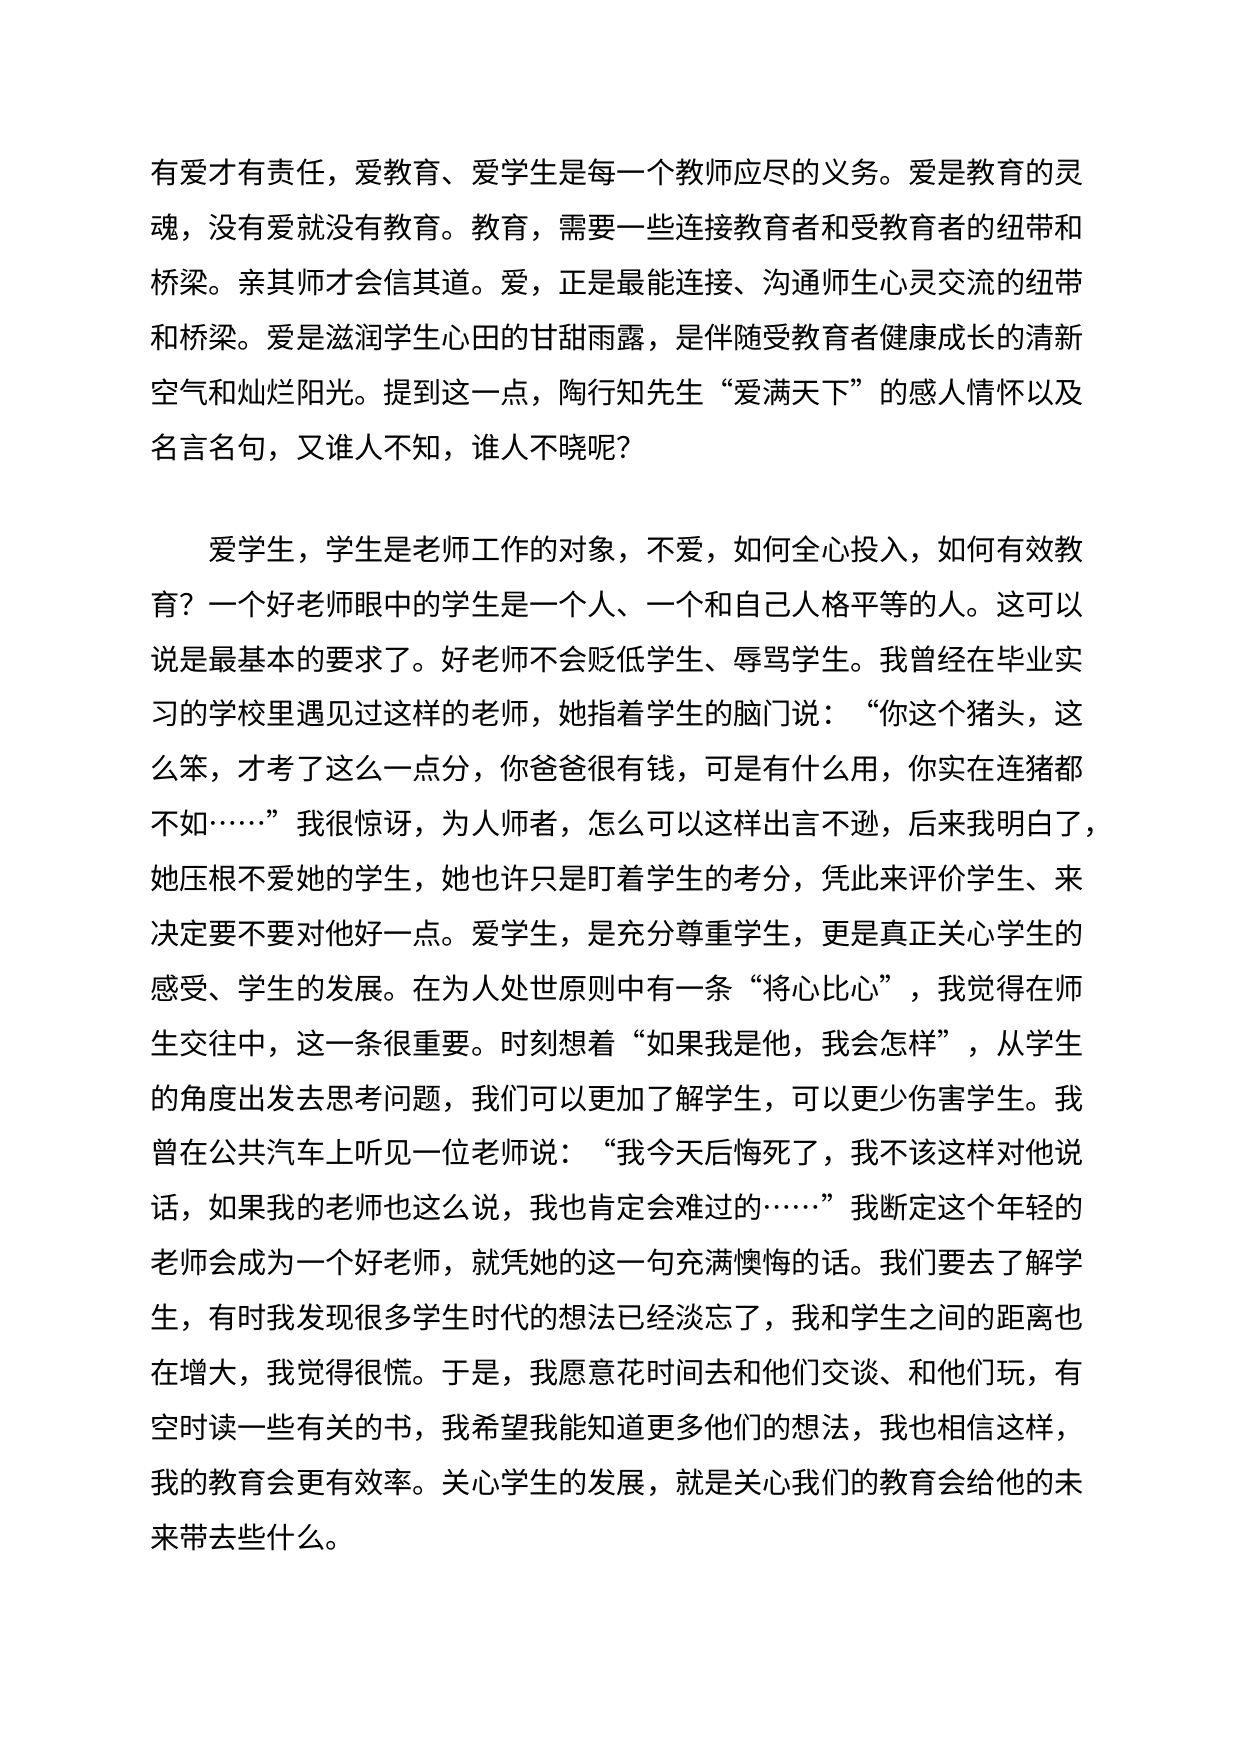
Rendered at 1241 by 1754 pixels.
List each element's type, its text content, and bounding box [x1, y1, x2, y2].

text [150, 150, 1090, 467]
text 爱学生，学生是老师工作的对象，不爱，如何全心投入，如何有效教育？一个好老师眼中的学生是一个人、一个和自己人格平等的人。这可以说是最基本的要求了。好老师不会贬低学生、辱骂学生。我曾经在毕业实习的学校里遇见过这样的老师，她指着学生的脑门说：“你这个猪头，这么笨，才考了这么一点分，你爸爸很有钱，可是有什么用，你实在连猪都不如……”我很惊讶，为人师者，怎么可以这样出言不逊，后来我明白了，她压根不爱她的学生，她也许只是盯着学生的考分，凭此来评价学生、来决定要不要对他好一点。爱学生，是充分尊重学生，更是真正关心学生的感受、学生的发展。在为人处世原则中有一条“将心比心”，我觉得在师生交往中，这一条很重要。时刻想着“如果我是他，我会怎样”，从学生的角度出发去思考问题，我们可以更加了解学生，可以更少伤害学生。我曾在公共汽车上听见一位老师说：“我今天后悔死了，我不该这样对他说话，如果我的老师也这么说，我也肯定会难过的……”我断定这个年轻的老师会成为一个好老师，就凭她的这一句充满懊悔的话。我们要去了解学生，有时我发现很多学生时代的想法已经淡忘了，我和学生之间的距离也在增大，我觉得很慌。于是，我愿意花时间去和他们交谈、和他们玩，有空时读一些有关的书，我希望我能知道更多他们的想法，我也相信这样，我的教育会更有效率。关心学生的发展，就是关心我们的教育会给他的未来带去些什么。 [150, 526, 1090, 1557]
